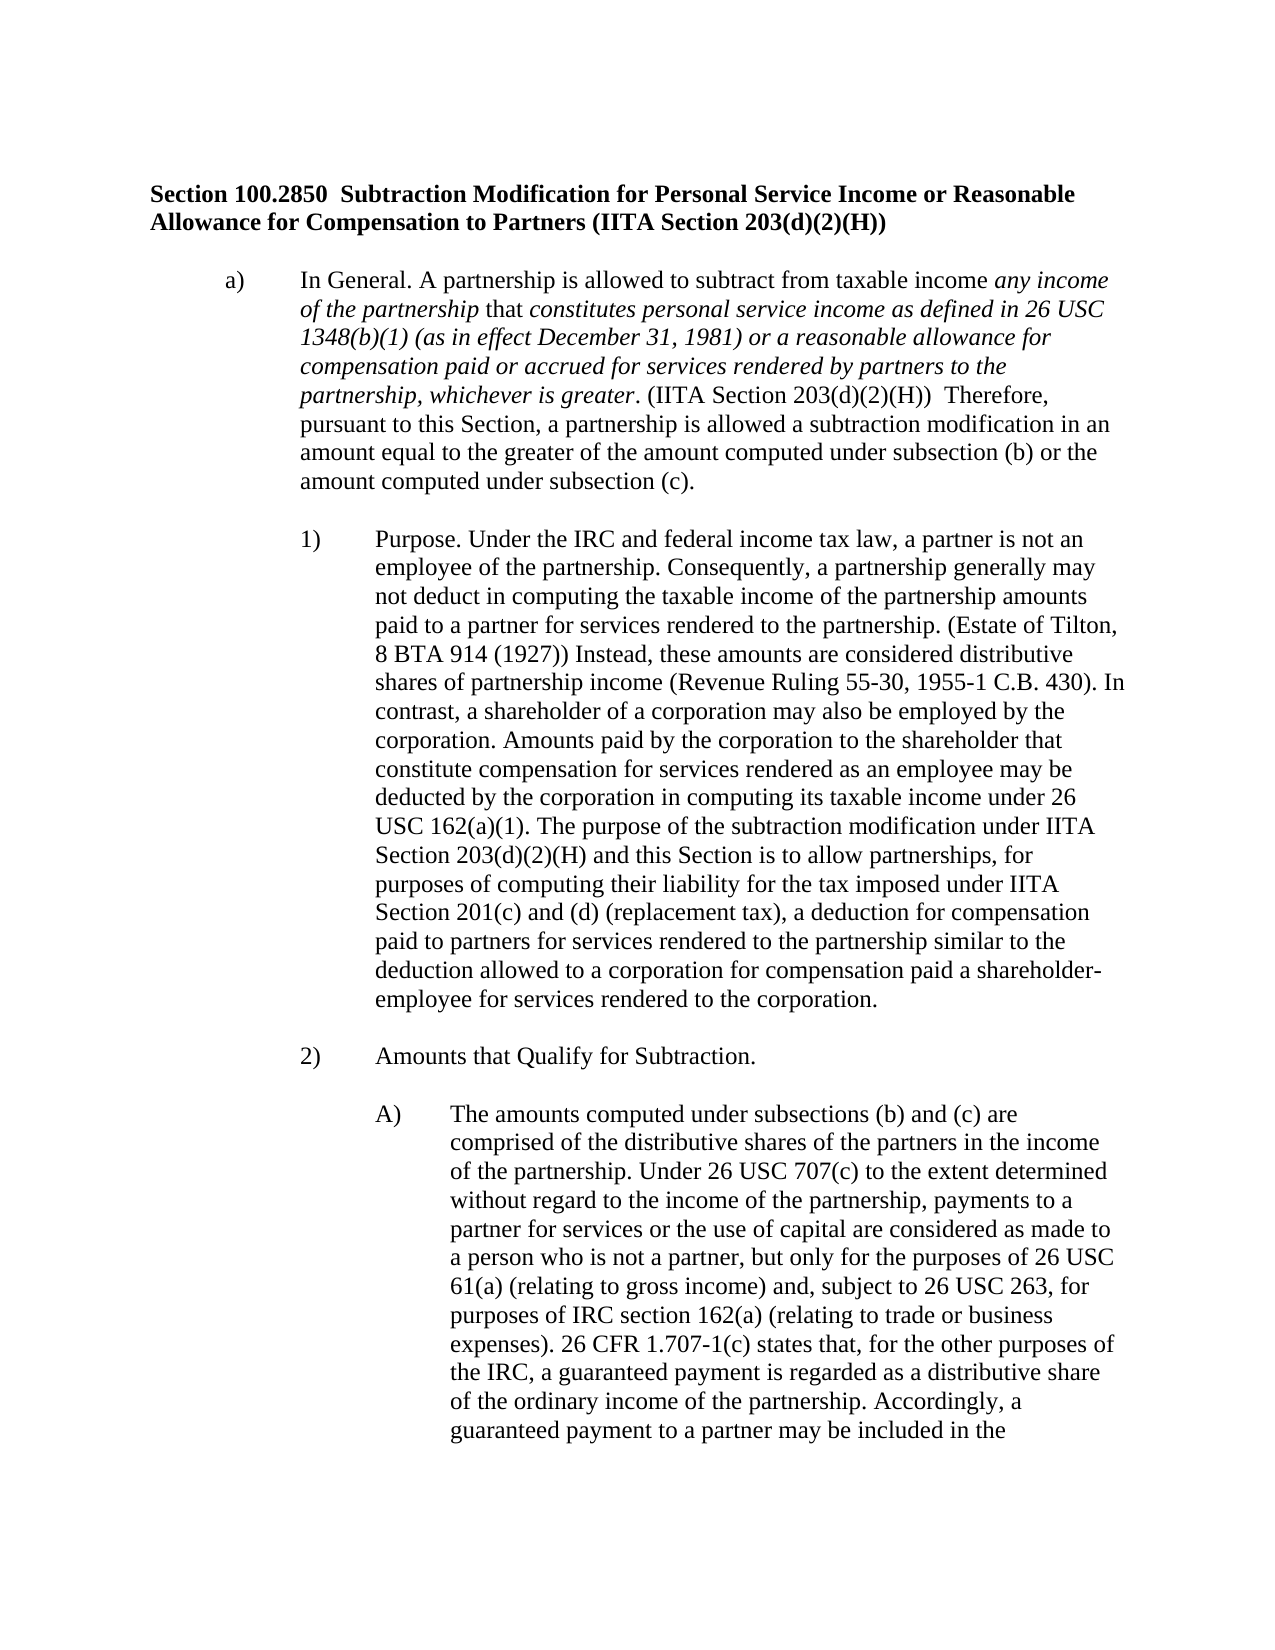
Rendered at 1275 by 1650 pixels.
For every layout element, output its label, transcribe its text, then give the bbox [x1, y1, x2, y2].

text 2) Amounts that Qualify for Subtraction. [300, 1041, 1125, 1070]
text 1) Purpose. Under the IRC and federal income tax law, a partner is not an employee of the partnership. Consequently, a partnership generally may not deduct in computing the taxable income of the partnership amounts paid to a partner for services rendered to the partnership. (Estate of Tilton, 8 BTA 914 (1927)) Instead, these amounts are considered distributive shares of partnership income (Revenue Ruling 55-30, 1955-1 C.B. 430). In contrast, a shareholder of a corporation may also be employed by the corporation. Amounts paid by the corporation to the shareholder that constitute compensation for services rendered as an employee may be deducted by the corporation in computing its taxable income under 26 USC 162(a)(1). The purpose of the subtraction modification under IITA Section 203(d)(2)(H) and this Section is to allow partnerships, for purposes of computing their liability for the tax imposed under IITA Section 201(c) and (d) (replacement tax), a deduction for compensation paid to partners for services rendered to the partnership similar to the deduction allowed to a corporation for compensation paid a shareholder-employee for services rendered to the corporation. [300, 524, 1125, 1012]
text a) In General. A partnership is allowed to subtract from taxable income any income of the partnership that constitutes personal service income as defined in 26 USC 1348(b)(1) (as in effect December 31, 1981) or a reasonable allowance for compensation paid or accrued for services rendered by partners to the partnership, whichever is greater. (IITA Section 203(d)(2)(H)) Therefore, pursuant to this Section, a partnership is allowed a subtraction modification in an amount equal to the greater of the amount computed under subsection (b) or the amount computed under subsection (c). [225, 265, 1125, 495]
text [375, 1099, 1125, 1444]
text Section 100.2850 Subtraction Modification for Personal Service Income or Reasonable Allowance for Compensation to Partners (IITA Section 203(d)(2)(H)) [150, 179, 1125, 236]
